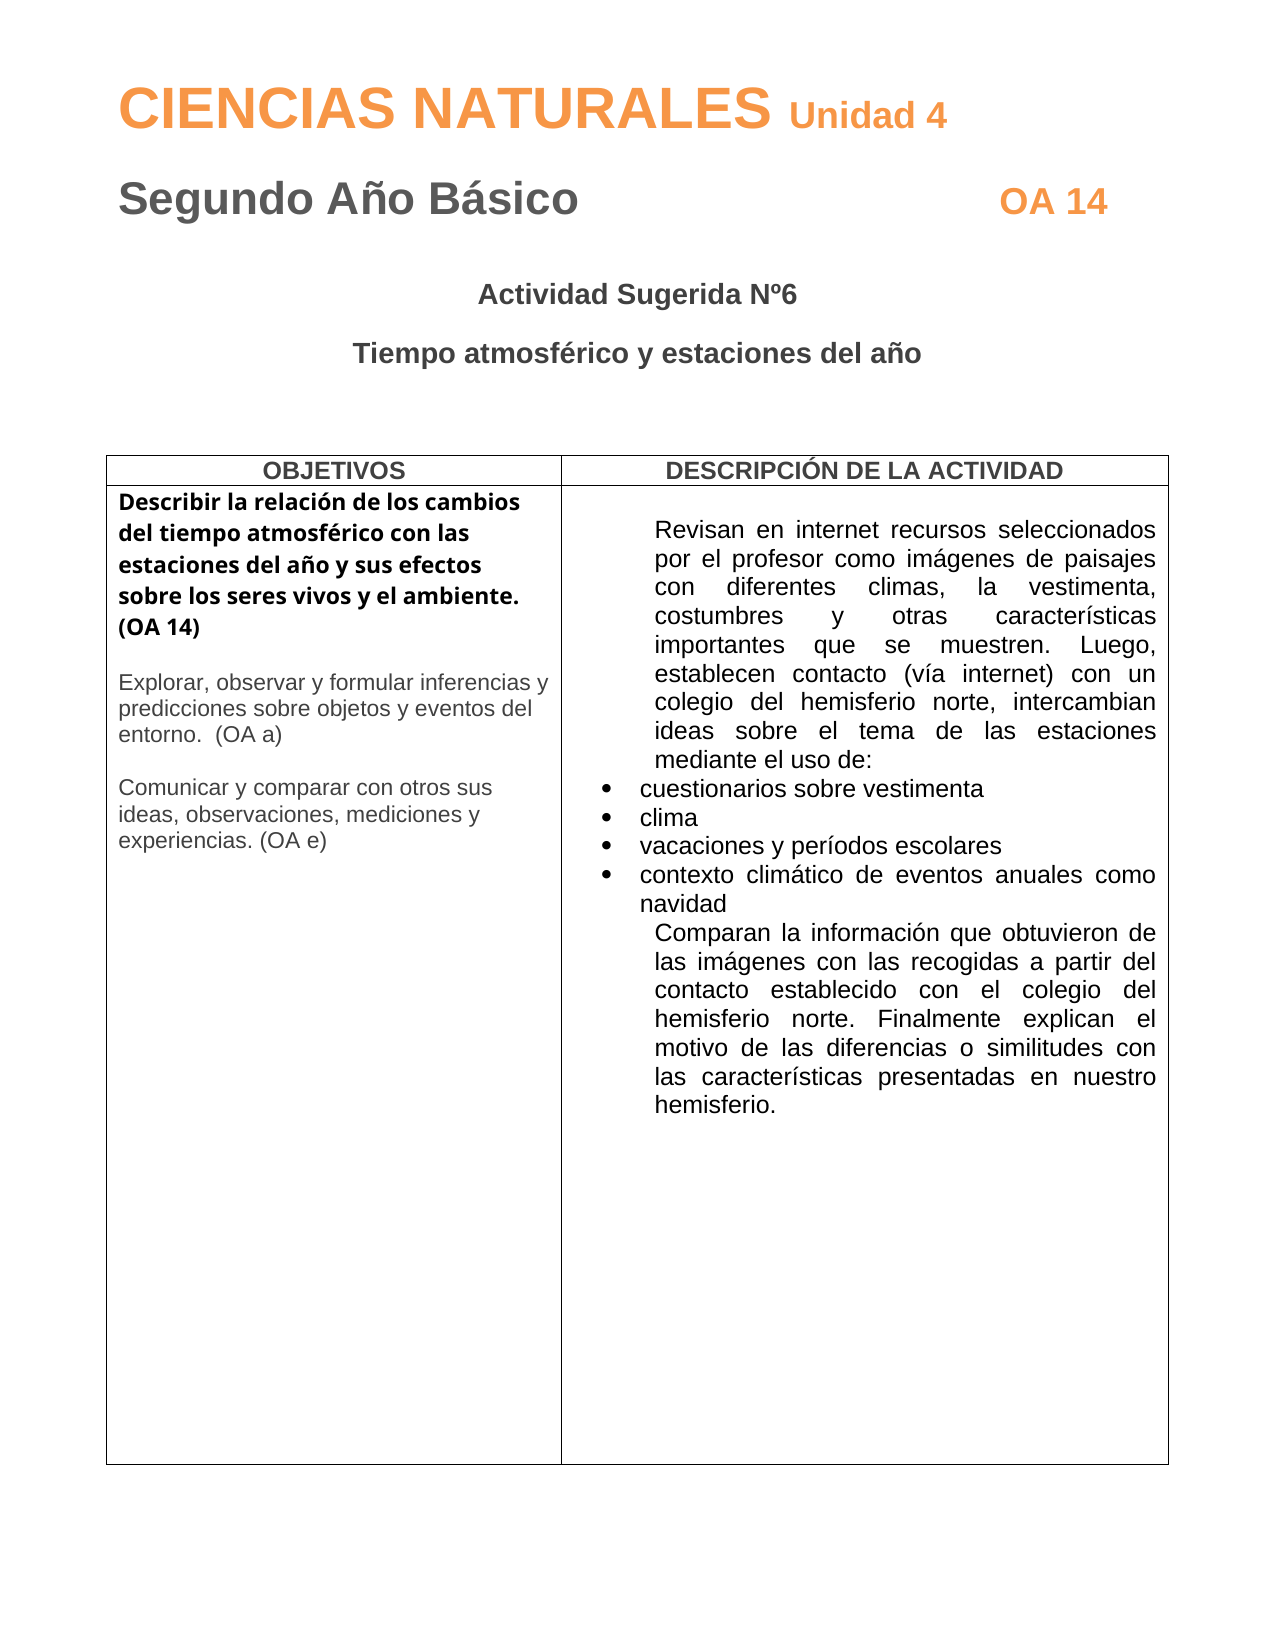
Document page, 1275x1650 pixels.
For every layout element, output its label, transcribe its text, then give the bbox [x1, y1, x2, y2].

table_header OBJETIVOS [107, 456, 561, 485]
text Tiempo atmosférico y estaciones del año [118, 337, 1157, 370]
table_header DESCRIPCIÓN DE LA ACTIVIDAD [562, 456, 1168, 485]
table_cell Describir la relación de los cambios del tiempo atmosférico con las estaciones del año y sus efectos sobre los seres vivos y el ambiente. (OA 14) Explorar, observar y formular inferencias y predicciones sobre objetos y eventos del entorno. (OA a) Comunicar y comparar con otros sus ideas, observaciones, mediciones y experiencias. (OA e) [107, 486, 561, 1464]
table_cell Revisan en internet recursos seleccionados por el profesor como imágenes de paisajes con diferentes climas, la vestimenta, costumbres y otras características importantes que se muestren. Luego, establecen contacto (vía internet) con un colegio del hemisferio norte, intercambian ideas sobre el tema de las estaciones mediante el uso de: cuestionarios sobre vestimenta clima vacaciones y períodos escolares contexto climático de eventos anuales como navidad Comparan la información que obtuvieron de las imágenes con las recogidas a partir del contacto establecido con el colegio del hemisferio norte. Finalmente explican el motivo de las diferencias o similitudes con las características presentadas en nuestro hemisferio. [562, 486, 1168, 1464]
text Actividad Sugerida Nº6 [118, 277, 1157, 311]
